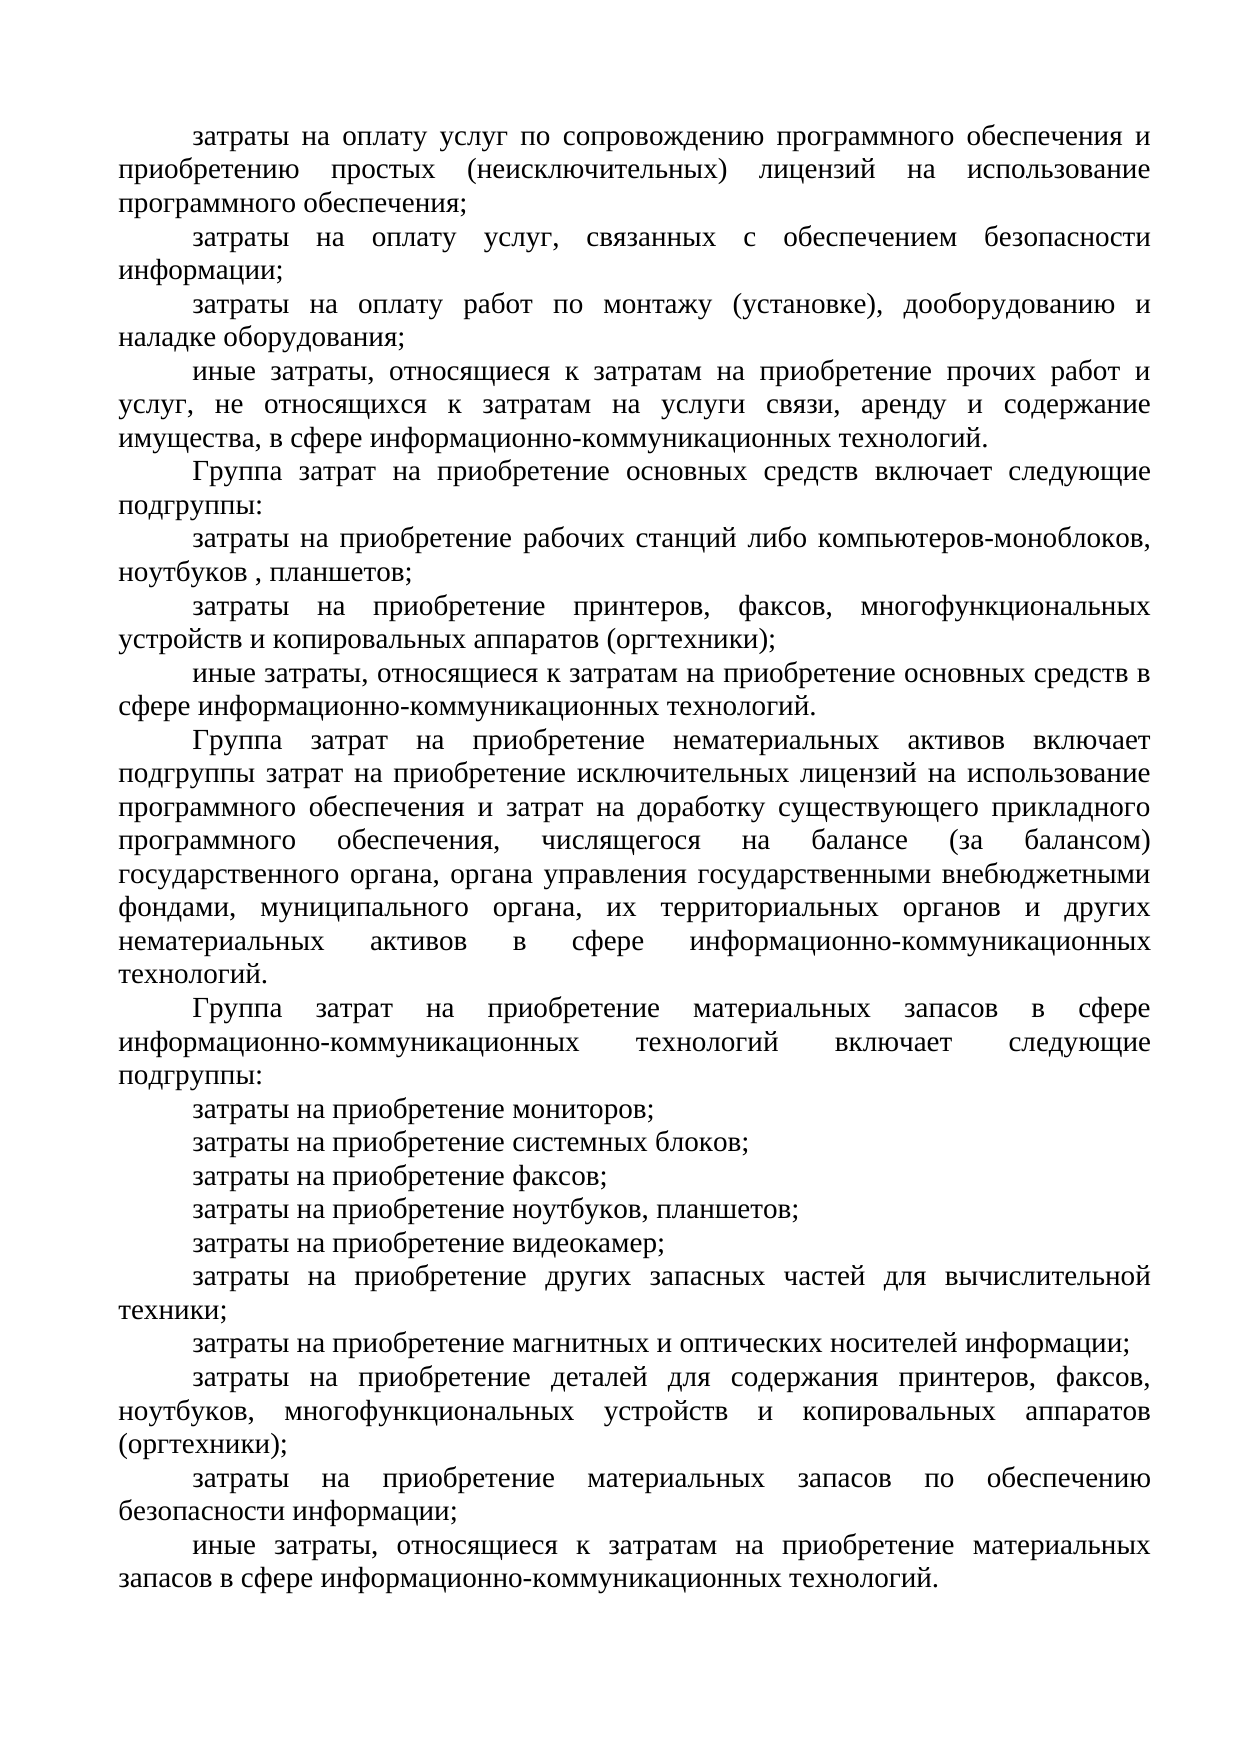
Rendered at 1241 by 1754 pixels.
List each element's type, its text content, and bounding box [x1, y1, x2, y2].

text Группа затрат на приобретение основных средств включает следующие подгруппы: [118, 453, 1152, 521]
text затраты на приобретение других запасных частей для вычислительной техники; [118, 1258, 1152, 1326]
text затраты на оплату услуг, связанных с обеспечением безопасности информации; [118, 219, 1152, 286]
text затраты на приобретение принтеров, факсов, многофункциональных устройств и копировальных аппаратов (оргтехники); [118, 588, 1152, 655]
text Группа затрат на приобретение материальных запасов в сфере информационно-коммуникационных технологий включает следующие подгруппы: [118, 990, 1152, 1091]
text иные затраты, относящиеся к затратам на приобретение материальных запасов в сфере информационно-коммуникационных технологий. [118, 1527, 1152, 1594]
text иные затраты, относящиеся к затратам на приобретение прочих работ и услуг, не относящихся к затратам на услуги связи, аренду и содержание имущества, в сфере информационно-коммуникационных технологий. [118, 353, 1152, 453]
text затраты на приобретение видеокамер; [118, 1225, 1152, 1258]
text Группа затрат на приобретение нематериальных активов включает подгруппы затрат на приобретение исключительных лицензий на использование программного обеспечения и затрат на доработку существующего прикладного программного обеспечения, числящегося на балансе (за балансом) государственного органа, органа управления государственными внебюджетными фондами, муниципального органа, их территориальных органов и других нематериальных активов в сфере информационно-коммуникационных технологий. [118, 722, 1152, 990]
text затраты на приобретение рабочих станций либо компьютеров-моноблоков, ноутбуков , планшетов; [118, 521, 1152, 588]
text затраты на приобретение материальных запасов по обеспечению безопасности информации; [118, 1460, 1152, 1527]
text затраты на оплату работ по монтажу (установке), дооборудованию и наладке оборудования; [118, 286, 1152, 353]
text затраты на приобретение магнитных и оптических носителей информации; [118, 1326, 1152, 1359]
text затраты на приобретение факсов; [118, 1158, 1152, 1191]
text затраты на приобретение системных блоков; [118, 1124, 1152, 1158]
text затраты на приобретение ноутбуков, планшетов; [118, 1191, 1152, 1225]
text иные затраты, относящиеся к затратам на приобретение основных средств в сфере информационно-коммуникационных технологий. [118, 655, 1152, 722]
text затраты на приобретение деталей для содержания принтеров, факсов, ноутбуков, многофункциональных устройств и копировальных аппаратов (оргтехники); [118, 1359, 1152, 1460]
text затраты на приобретение мониторов; [118, 1091, 1152, 1124]
text затраты на оплату услуг по сопровождению программного обеспечения и приобретению простых (неисключительных) лицензий на использование программного обеспечения; [118, 118, 1152, 219]
